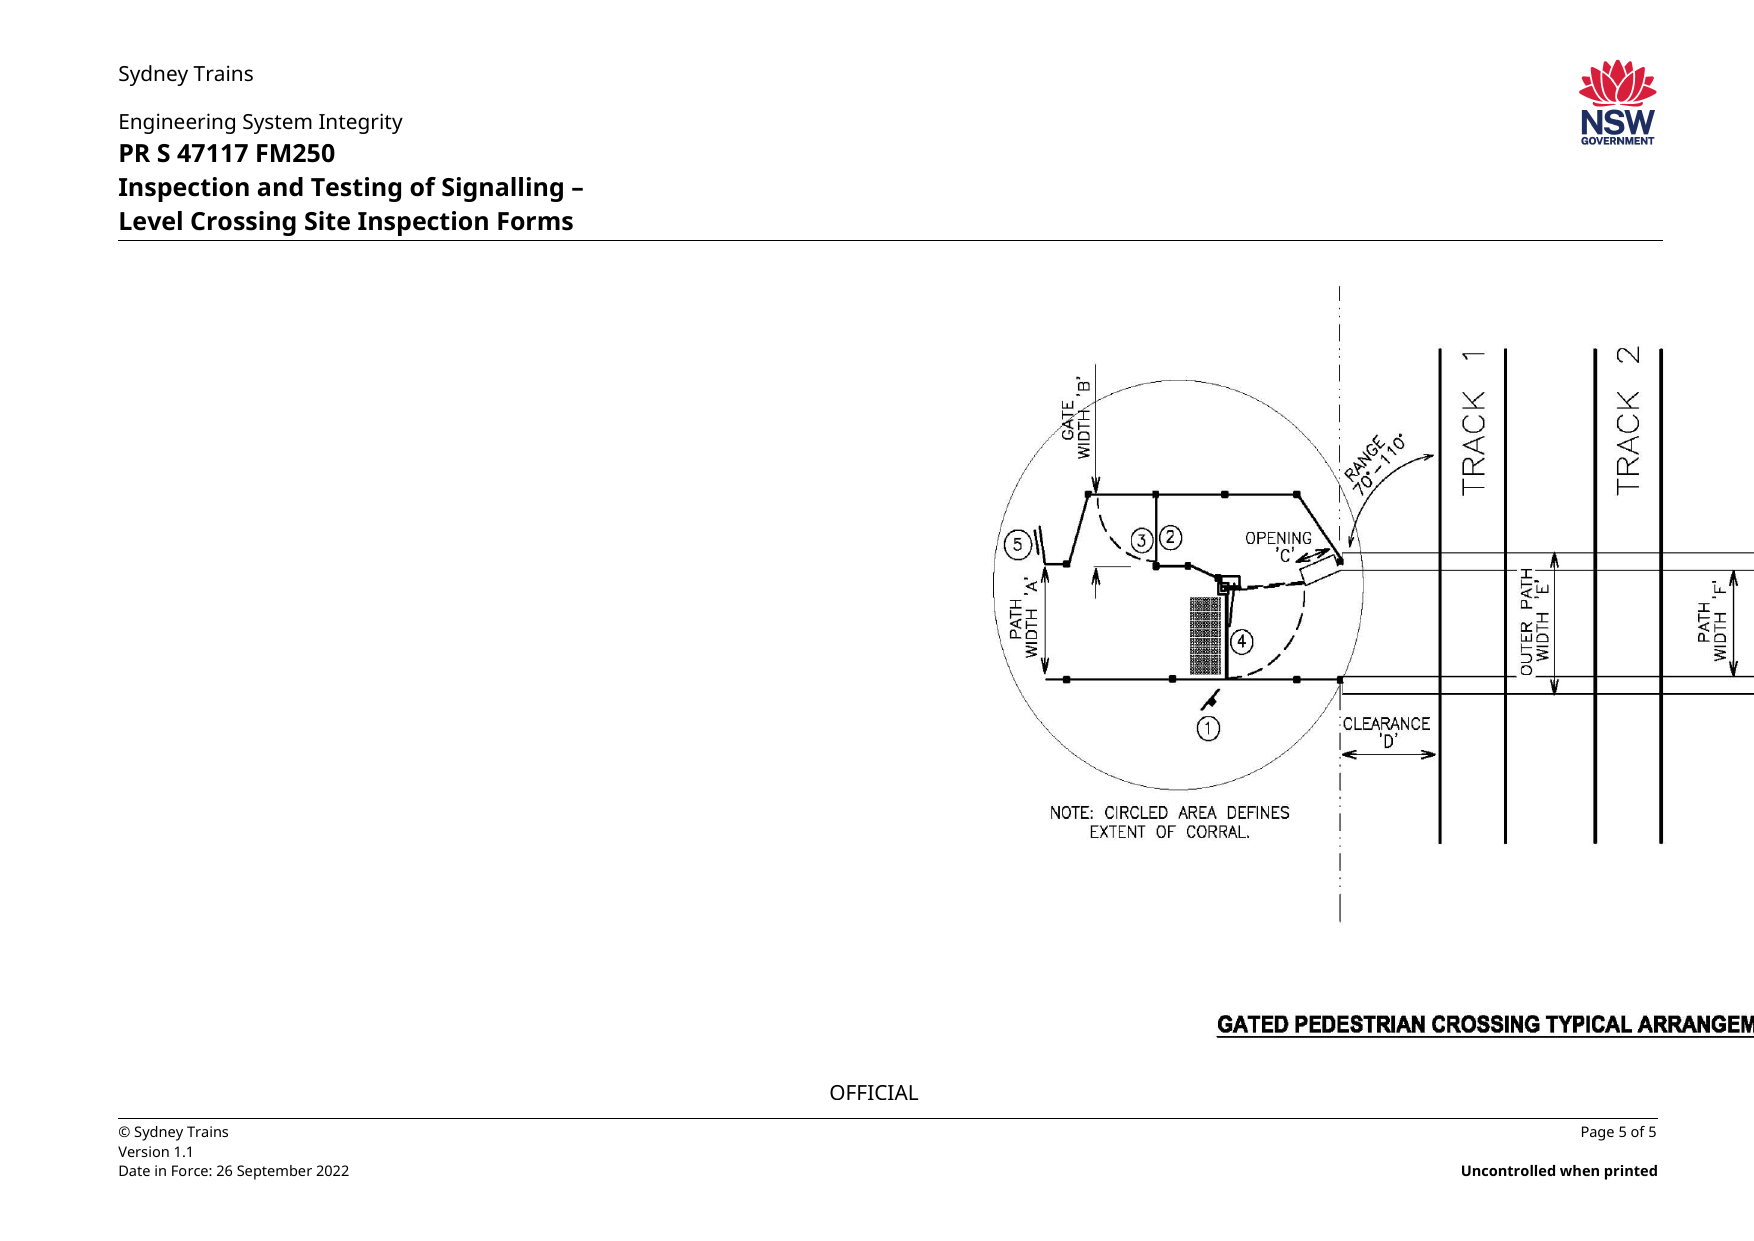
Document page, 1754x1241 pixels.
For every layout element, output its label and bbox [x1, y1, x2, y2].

picture [1577, 59, 1658, 146]
